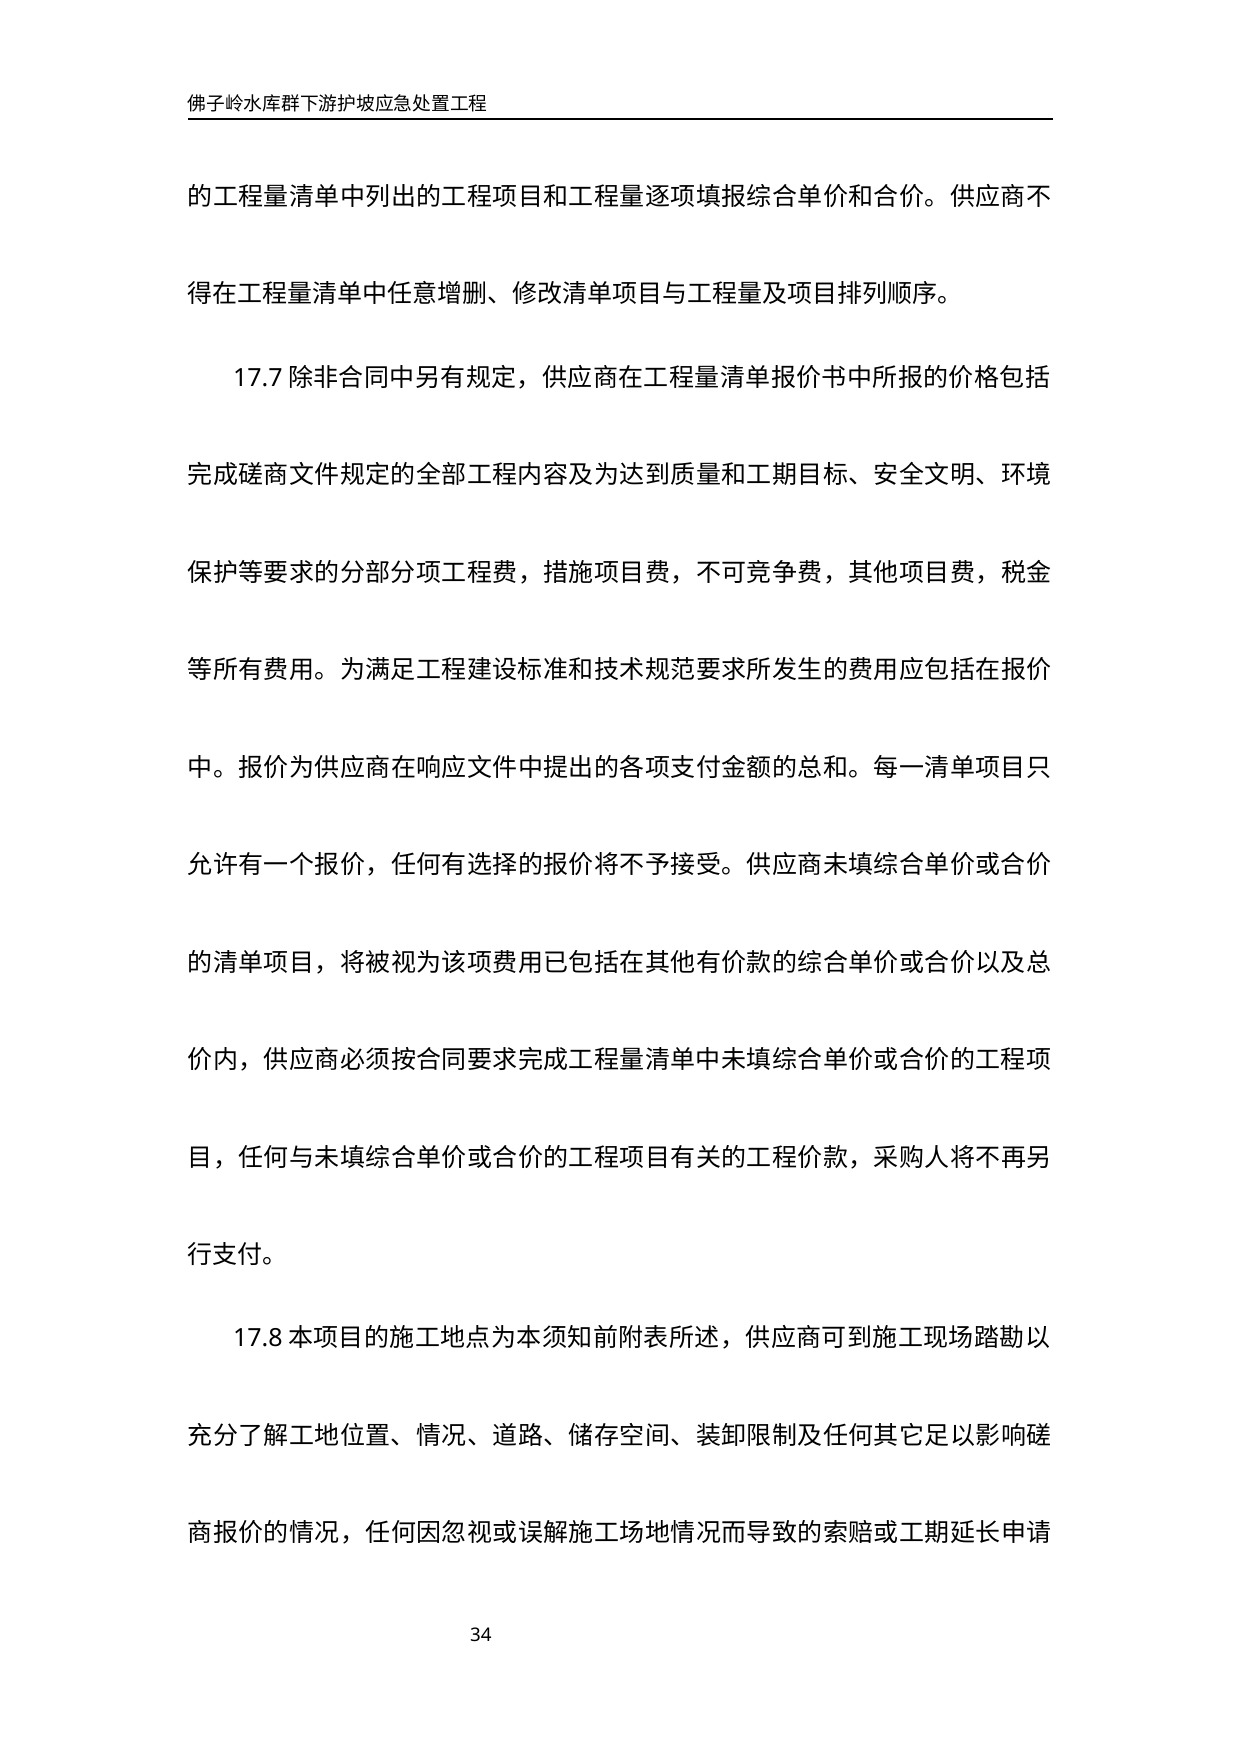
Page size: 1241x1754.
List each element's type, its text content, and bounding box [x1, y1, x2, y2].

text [187, 1303, 1053, 1563]
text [187, 162, 1053, 324]
text 17.7除非合同中另有规定，供应商在工程量清单报价书中所报的价格包括完成磋商文件规定的全部工程内容及为达到质量和工期目标、安全文明、环境保护等要求的分部分项工程费，措施项目费，不可竞争费，其他项目费，税金等所有费用。为满足工程建设标准和技术规范要求所发生的费用应包括在报价中。报价为供应商在响应文件中提出的各项支付金额的总和。每一清单项目只允许有一个报价，任何有选择的报价将不予接受。供应商未填综合单价或合价的清单项目，将被视为该项费用已包括在其他有价款的综合单价或合价以及总价内，供应商必须按合同要求完成工程量清单中未填综合单价或合价的工程项目，任何与未填综合单价或合价的工程项目有关的工程价款，采购人将不再另行支付。 [187, 343, 1053, 1285]
